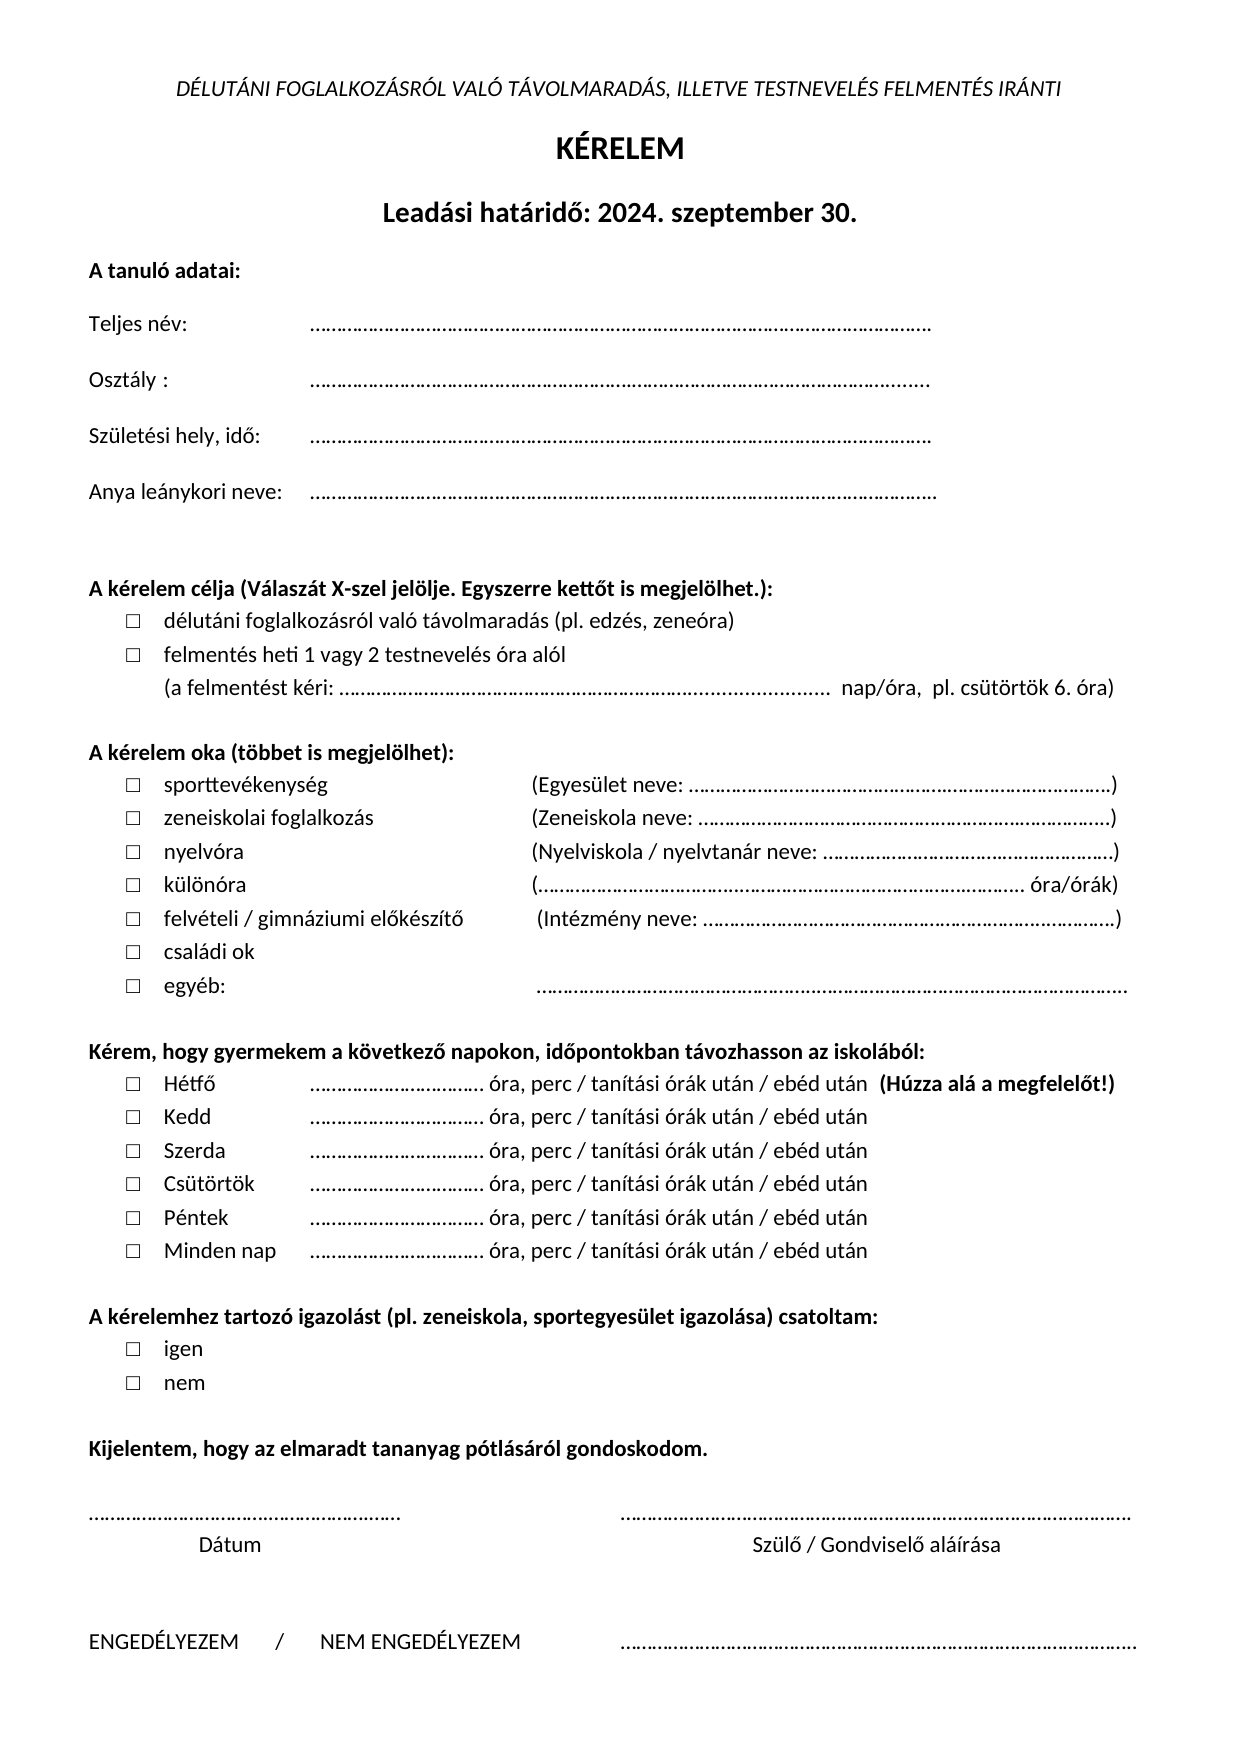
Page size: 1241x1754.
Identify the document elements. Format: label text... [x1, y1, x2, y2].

list Kedd …………………………… óra, perc / tanítási órák után / ebéd után [126, 1102, 1152, 1132]
list egyéb: ……………………………………………..………………………………………………….. [126, 971, 1152, 1000]
text A kérelem célja (Válaszát X-szel jelölje. Egyszerre kettőt is megjelölhet.): [89, 574, 1152, 602]
text A kérelemhez tartozó igazolást (pl. zeneiskola, sportegyesület igazolása) csatoltam: [89, 1302, 1152, 1330]
text …………………………….……………….…… ……………………………………………………………………………………. [89, 1498, 1152, 1526]
list zeneiskolai foglalkozás (Zeneiskola neve: …………………………………………………….……………..) [126, 803, 1152, 832]
text Születési hely, idő: ………………………………………………………………………………………………………. [89, 421, 1152, 449]
text Dátum Szülő / Gondviselő aláírása [162, 1530, 1152, 1558]
list Hétfő …………………………… óra, perc / tanítási órák után / ebéd után (Húzza alá a megfelelőt!) [126, 1069, 1152, 1098]
list nem [126, 1368, 1152, 1397]
list Szerda …………………………… óra, perc / tanítási órák után / ebéd után [126, 1136, 1152, 1165]
list családi ok [126, 937, 1152, 967]
list nyelvóra (Nyelviskola / nyelvtanár neve: …………………………….…………………) [126, 837, 1152, 866]
text Kérem, hogy gyermekem a következő napokon, időpontokban távozhasson az iskolából: [89, 1037, 1152, 1065]
list Péntek …………………………… óra, perc / tanítási órák után / ebéd után [126, 1203, 1152, 1232]
list felmentés heti 1 vagy 2 testnevelés óra alól [126, 640, 1152, 669]
text Leadási határidő: 2024. szeptember 30. [89, 194, 1152, 230]
text A kérelem oka (többet is megjelölhet): [89, 738, 1152, 766]
text DÉLUTÁNI FOGLALKOZÁSRÓL VALÓ TÁVOLMARADÁS, ILLETVE TESTNEVELÉS FELMENTÉS IRÁNTI [89, 74, 1152, 102]
list különóra (………………………………..…………………………………….……….. óra/órák) [126, 870, 1152, 899]
text KÉRELEM [89, 127, 1152, 168]
text A tanuló adatai: [89, 256, 1152, 284]
list Minden nap …………………………… óra, perc / tanítási órák után / ebéd után [126, 1237, 1152, 1266]
list felvételi / gimnáziumi előkészítő (Intézmény neve: ………………………………………………………..………….) [126, 904, 1152, 933]
text Anya leánykori neve: ……………………………………………………………………………………………………….. [89, 477, 1152, 505]
list sporttevékenység (Egyesület neve: ………………………………………….………………………….) [126, 770, 1152, 799]
text Teljes név: ………………………………………………………………………………………………………. [89, 309, 1152, 337]
list (a felmentést kéri: …………………………………………………………......................... nap/óra, pl. csütörtök 6. óra) [164, 673, 1152, 701]
list igen [126, 1334, 1152, 1364]
text Kijelentem, hogy az elmaradt tananyag pótlásáról gondoskodom. [89, 1434, 1152, 1462]
list Csütörtök …………………………… óra, perc / tanítási órák után / ebéd után [126, 1169, 1152, 1199]
list délutáni foglalkozásról való távolmaradás (pl. edzés, zeneóra) [126, 606, 1152, 635]
text Osztály : …………………………………………………….…………………………………………........ [89, 365, 1152, 393]
text ENGEDÉLYEZEM / NEM ENGEDÉLYEZEM …………………………………………………………………………………….. [89, 1627, 1152, 1655]
